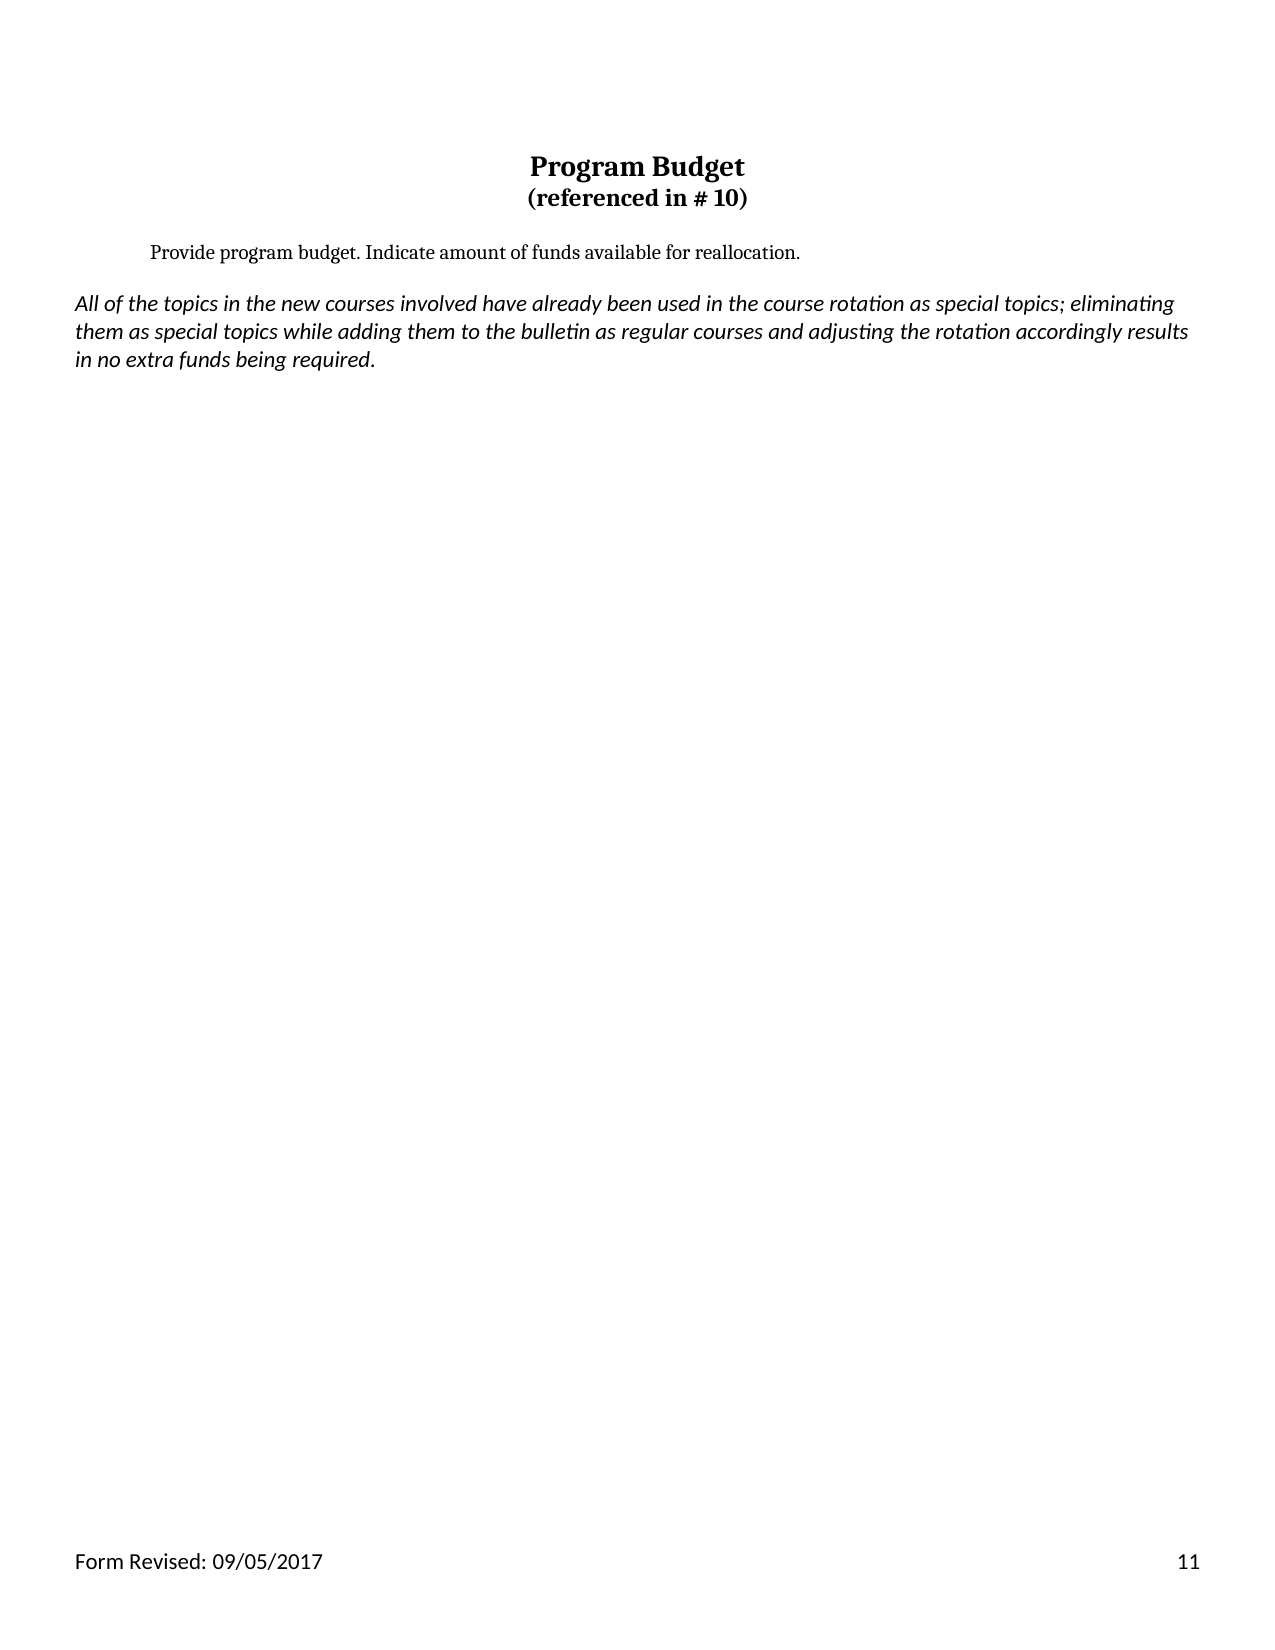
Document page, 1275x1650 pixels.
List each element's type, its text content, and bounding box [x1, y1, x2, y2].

text (referenced in # 10) [75, 183, 1200, 212]
text Provide program budget. Indicate amount of funds available for reallocation. [150, 241, 1200, 265]
text Program Budget [75, 150, 1200, 183]
